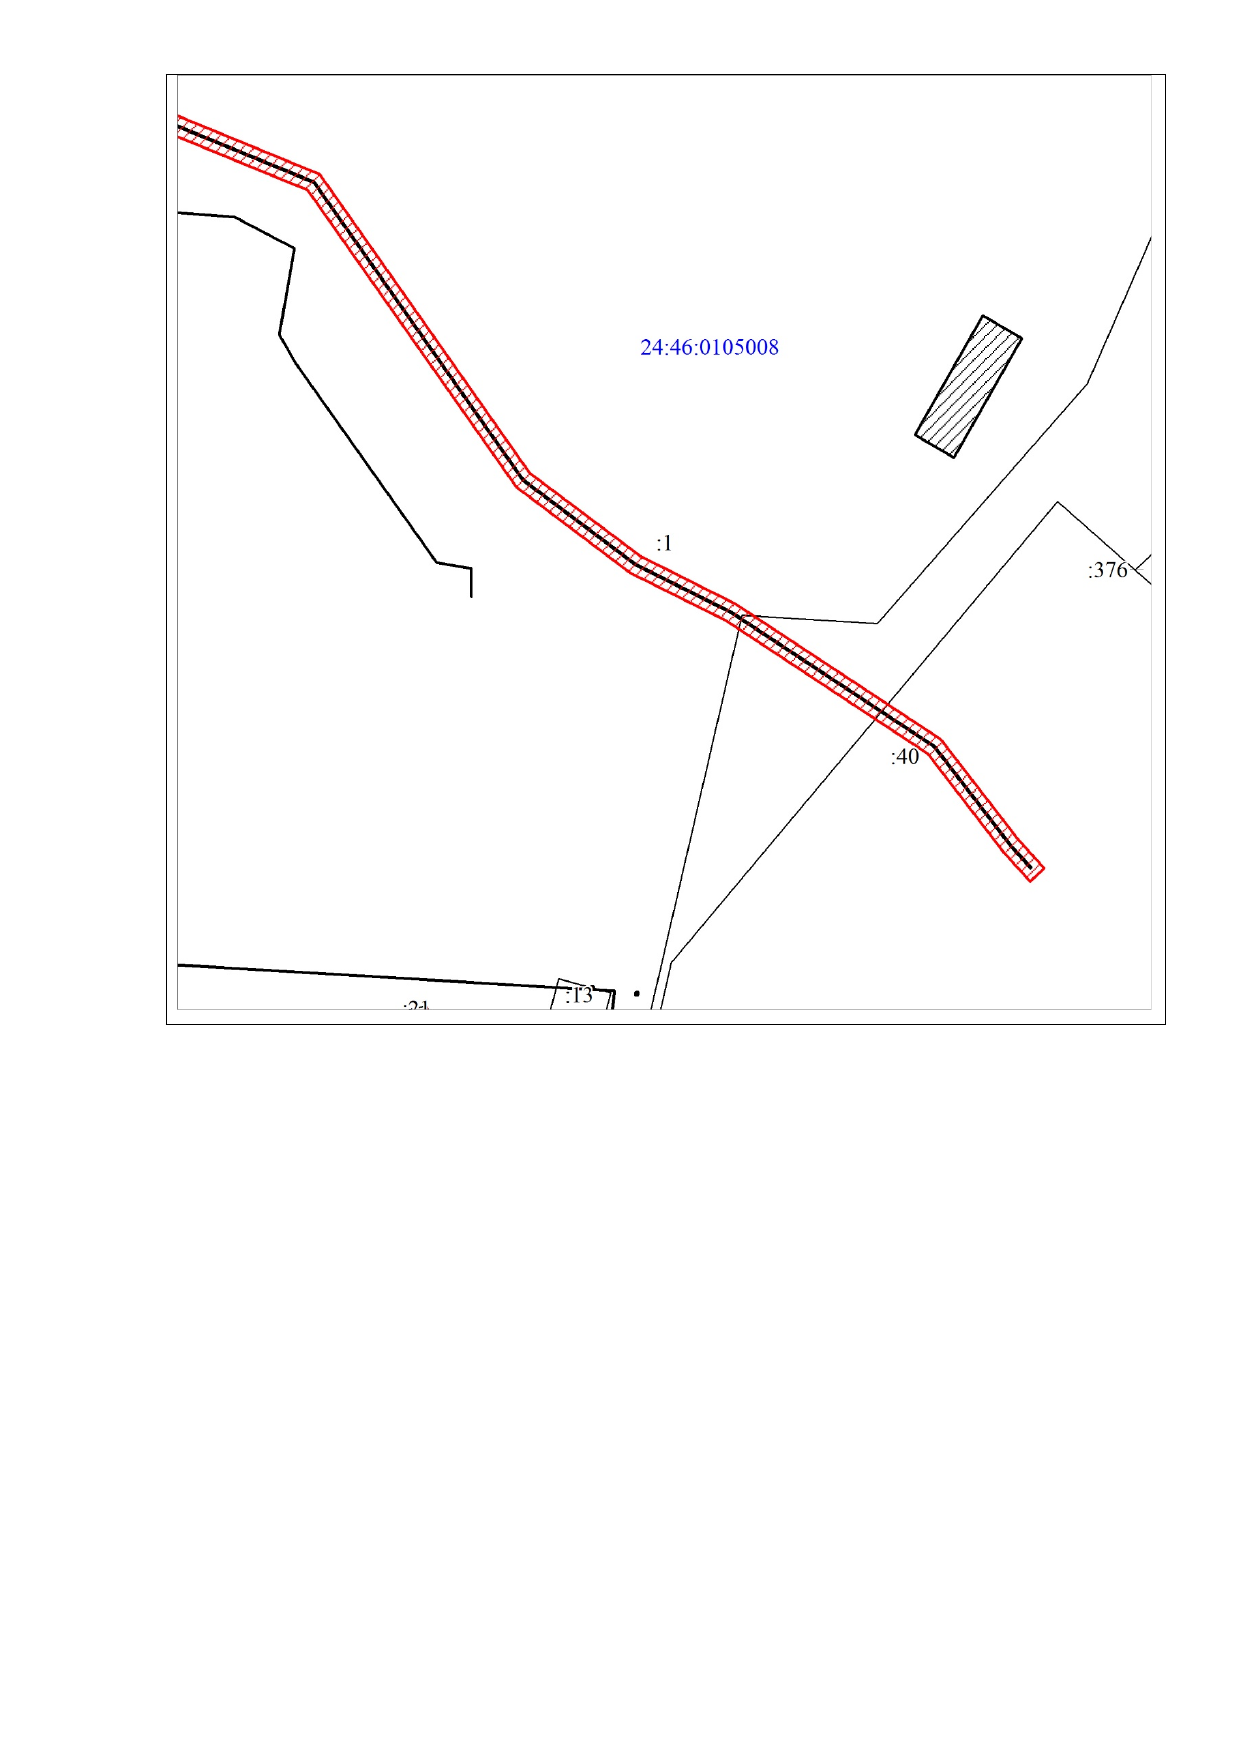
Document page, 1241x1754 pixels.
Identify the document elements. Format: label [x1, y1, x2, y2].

table_header [167, 75, 1165, 1024]
picture [177, 75, 1152, 1010]
